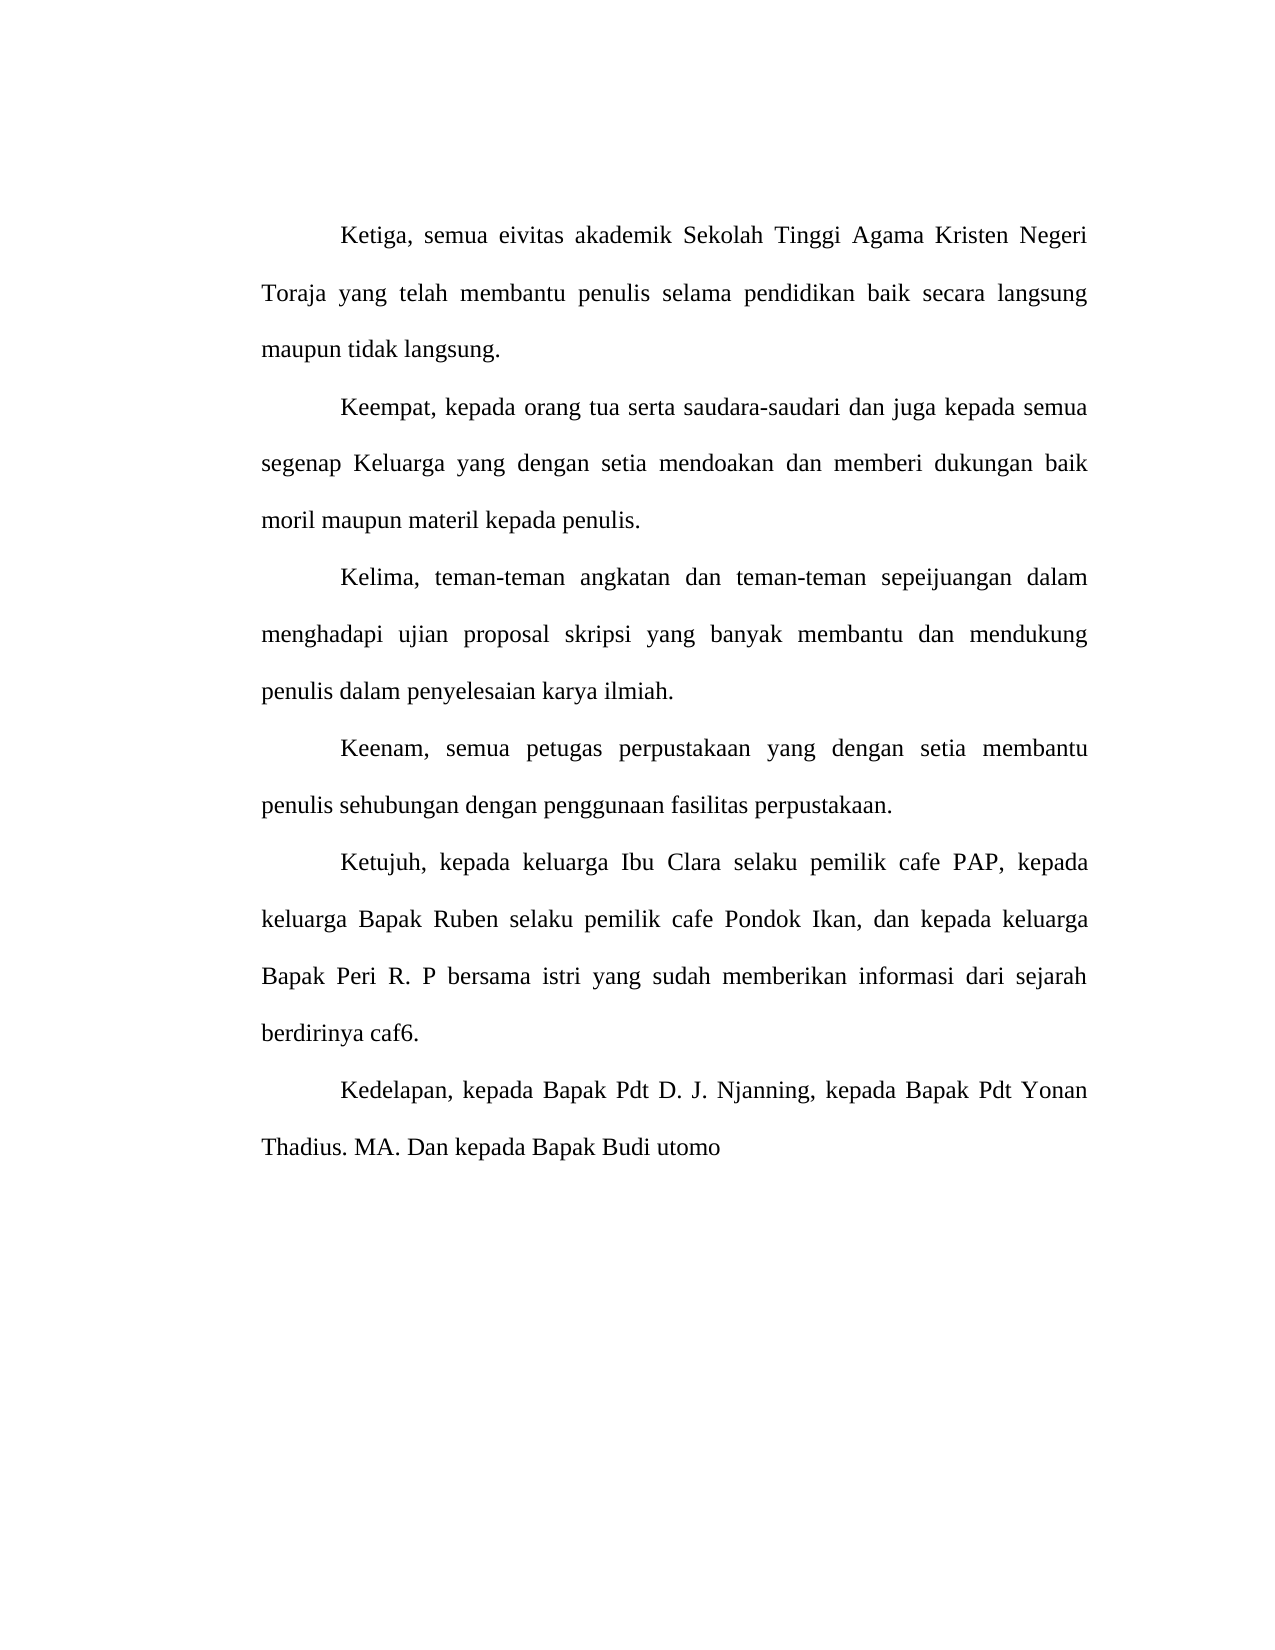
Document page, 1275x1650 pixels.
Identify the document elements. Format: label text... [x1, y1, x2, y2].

text Keempat, kepada orang tua serta saudara-saudari dan juga kepada semua segenap Keluarga yang dengan setia mendoakan dan memberi dukungan baik moril maupun materil kepada penulis. [261, 369, 1088, 540]
text Keenam, semua petugas perpustakaan yang dengan setia membantu penulis sehubungan dengan penggunaan fasilitas perpustakaan. [261, 711, 1088, 825]
text Ketujuh, kepada keluarga Ibu Clara selaku pemilik cafe PAP, kepada keluarga Bapak Ruben selaku pemilik cafe Pondok Ikan, dan kepada keluarga Bapak Peri R. P bersama istri yang sudah memberikan informasi dari sejarah berdirinya caf6. [261, 825, 1088, 1053]
text Ketiga, semua eivitas akademik Sekolah Tinggi Agama Kristen Negeri Toraja yang telah membantu penulis selama pendidikan baik secara langsung maupun tidak langsung. [261, 198, 1088, 369]
text Kelima, teman-teman angkatan dan teman-teman sepeijuangan dalam menghadapi ujian proposal skripsi yang banyak membantu dan mendukung penulis dalam penyelesaian karya ilmiah. [261, 540, 1088, 711]
text Kedelapan, kepada Bapak Pdt D. J. Njanning, kepada Bapak Pdt Yonan Thadius. MA. Dan kepada Bapak Budi utomo [261, 1053, 1088, 1167]
